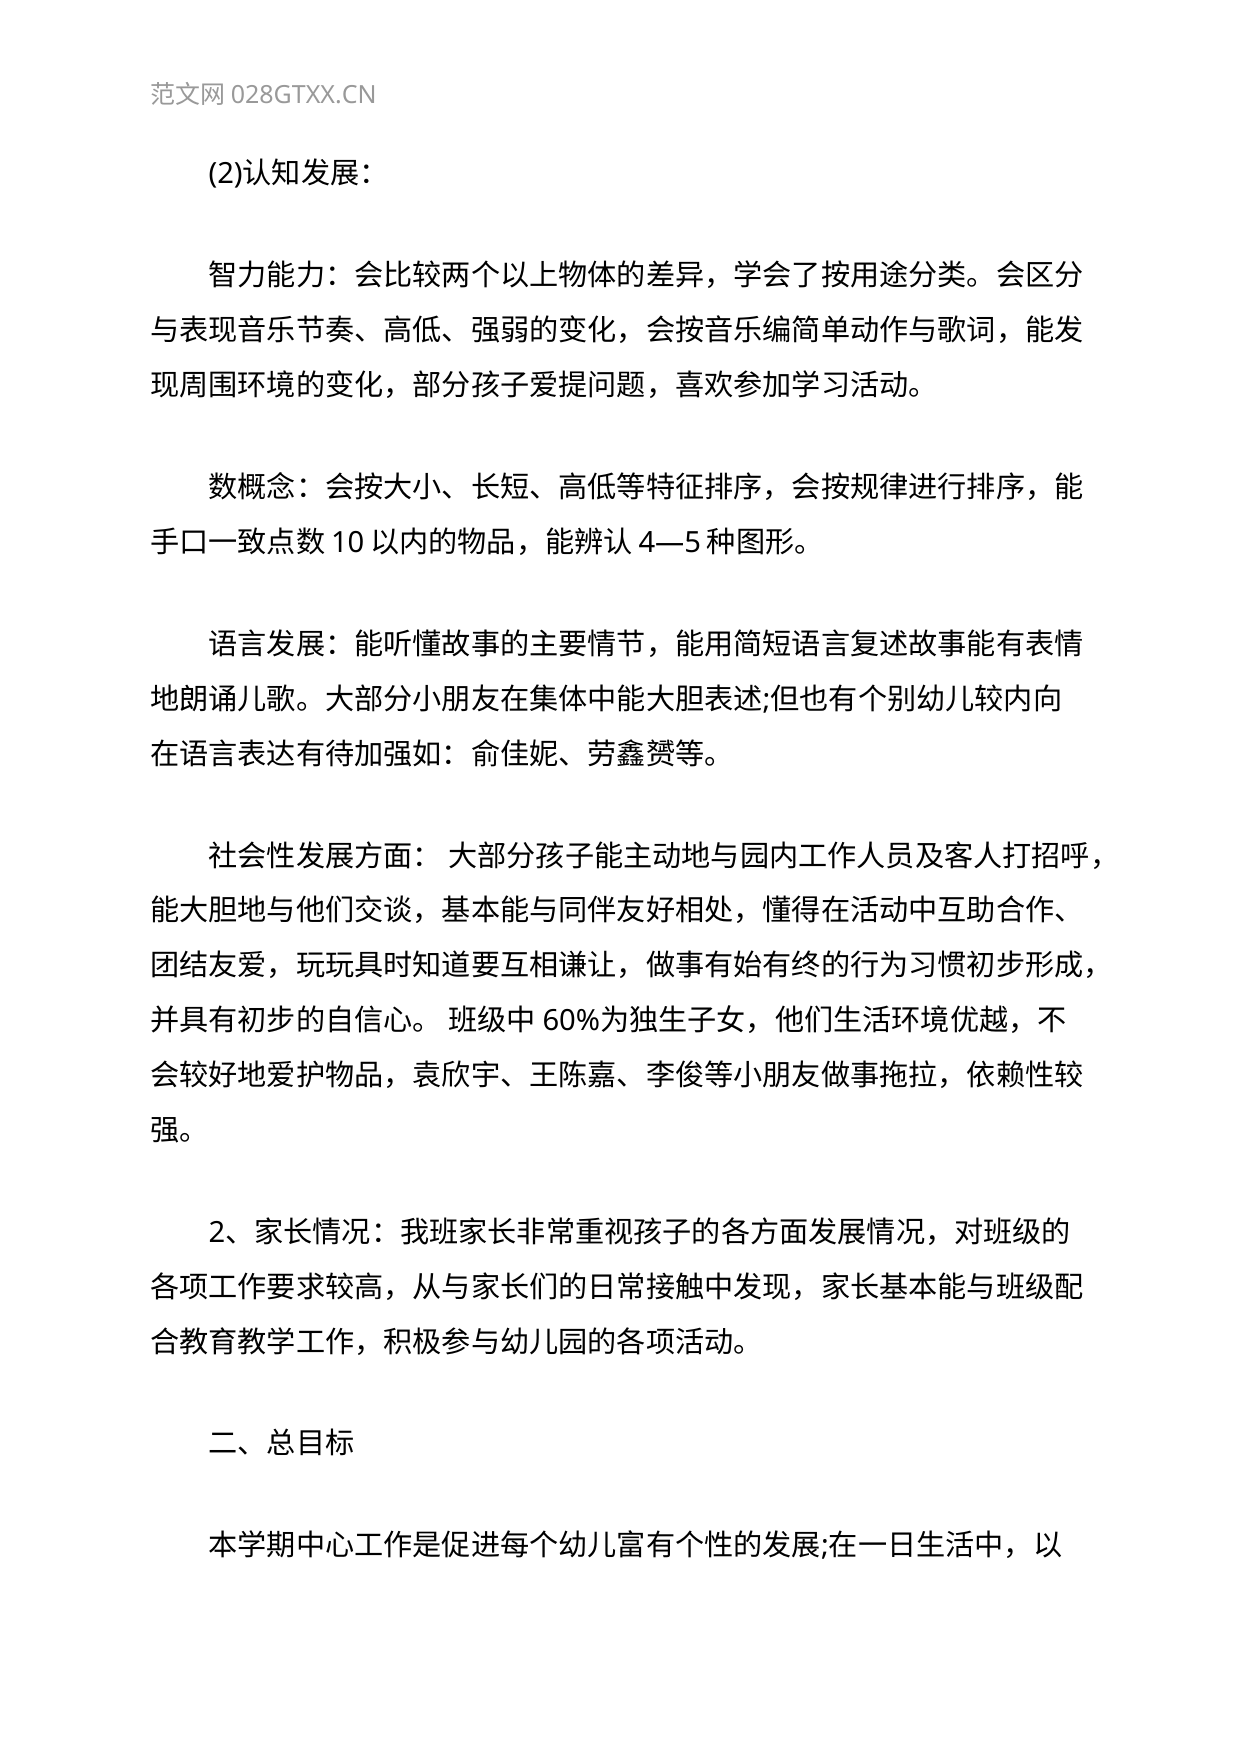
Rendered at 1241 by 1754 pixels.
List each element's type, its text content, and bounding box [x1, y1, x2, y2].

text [150, 1522, 1090, 1564]
text 2、家长情况：我班家长非常重视孩子的各方面发展情况，对班级的各项工作要求较高，从与家长们的日常接触中发现，家长基本能与班级配合教育教学工作，积极参与幼儿园的各项活动。 [150, 1208, 1090, 1361]
text 智力能力：会比较两个以上物体的差异，学会了按用途分类。会区分与表现音乐节奏、高低、强弱的变化，会按音乐编简单动作与歌词，能发现周围环境的变化，部分孩子爱提问题，喜欢参加学习活动。 [150, 252, 1090, 404]
text 社会性发展方面： 大部分孩子能主动地与园内工作人员及客人打招呼，能大胆地与他们交谈，基本能与同伴友好相处，懂得在活动中互助合作、团结友爱，玩玩具时知道要互相谦让，做事有始有终的行为习惯初步形成，并具有初步的自信心。 班级中 60%为独生子女，他们生活环境优越，不会较好地爱护物品，袁欣宇、王陈嘉、李俊等小朋友做事拖拉，依赖性较强。 [150, 832, 1090, 1149]
text 二、总目标 [150, 1420, 1090, 1462]
text (2)认知发展： [150, 150, 1090, 192]
text 数概念：会按大小、长短、高低等特征排序，会按规律进行排序，能手口一致点数10以内的物品，能辨认4—5种图形。 [150, 463, 1090, 561]
text 语言发展：能听懂故事的主要情节，能用简短语言复述故事能有表情地朗诵儿歌。大部分小朋友在集体中能大胆表述;但也有个别幼儿较内向在语言表达有待加强如：俞佳妮、劳鑫赟等。 [150, 620, 1090, 773]
